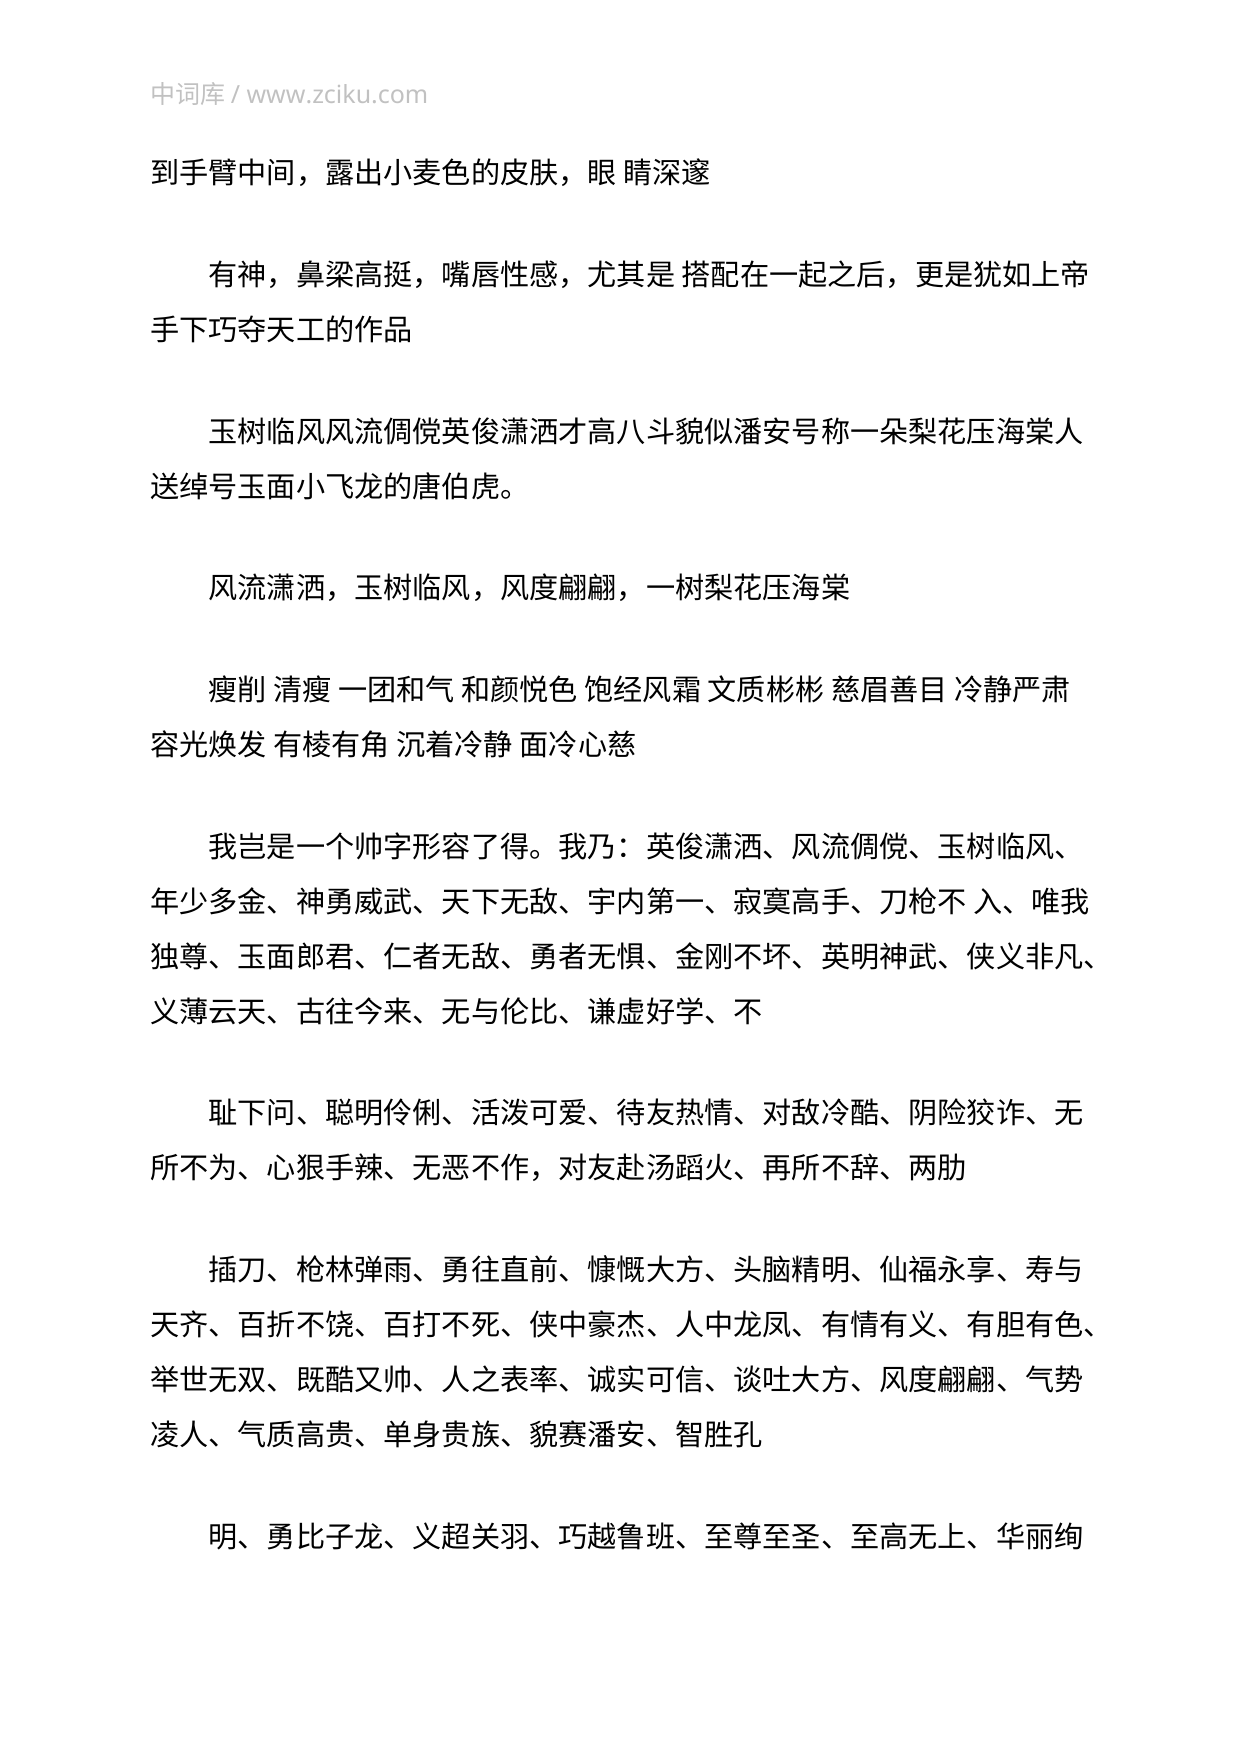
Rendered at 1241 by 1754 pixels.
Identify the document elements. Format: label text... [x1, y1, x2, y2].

text 耻下问、聪明伶俐、活泼可爱、待友热情、对敌冷酷、阴险狡诈、无所不为、心狠手辣、无恶不作，对友赴汤蹈火、再所不辞、两肋 [150, 1090, 1090, 1187]
text 风流潇洒，玉树临风，风度翩翩，一树梨花压海棠 [150, 565, 1090, 607]
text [150, 150, 1090, 192]
text 我岂是一个帅字形容了得。我乃：英俊潇洒、风流倜傥、玉树临风、年少多金、神勇威武、天下无敌、宇内第一、寂寞高手、刀枪不 入、唯我独尊、玉面郎君、仁者无敌、勇者无惧、金刚不坏、英明神武、侠义非凡、义薄云天、古往今来、无与伦比、谦虚好学、不 [150, 823, 1090, 1031]
text 玉树临风风流倜傥英俊潇洒才高八斗貌似潘安号称一朵梨花压海棠人送绰号玉面小飞龙的唐伯虎。 [150, 408, 1090, 506]
text 插刀、枪林弹雨、勇往直前、慷慨大方、头脑精明、仙福永享、寿与天齐、百折不饶、百打不死、侠中豪杰、人中龙凤、有情有义、有胆有色、举世无双、既酷又帅、人之表率、诚实可信、谈吐大方、风度翩翩、气势凌人、气质高贵、单身贵族、貌赛潘安、智胜孔 [150, 1247, 1090, 1454]
text 有神，鼻梁高挺，嘴唇性感，尤其是 搭配在一起之后，更是犹如上帝手下巧夺天工的作品 [150, 252, 1090, 349]
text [150, 1513, 1090, 1555]
text 瘦削 清瘦 一团和气 和颜悦色 饱经风霜 文质彬彬 慈眉善目 冷静严肃 容光焕发 有棱有角 沉着冷静 面冷心慈 [150, 667, 1090, 764]
